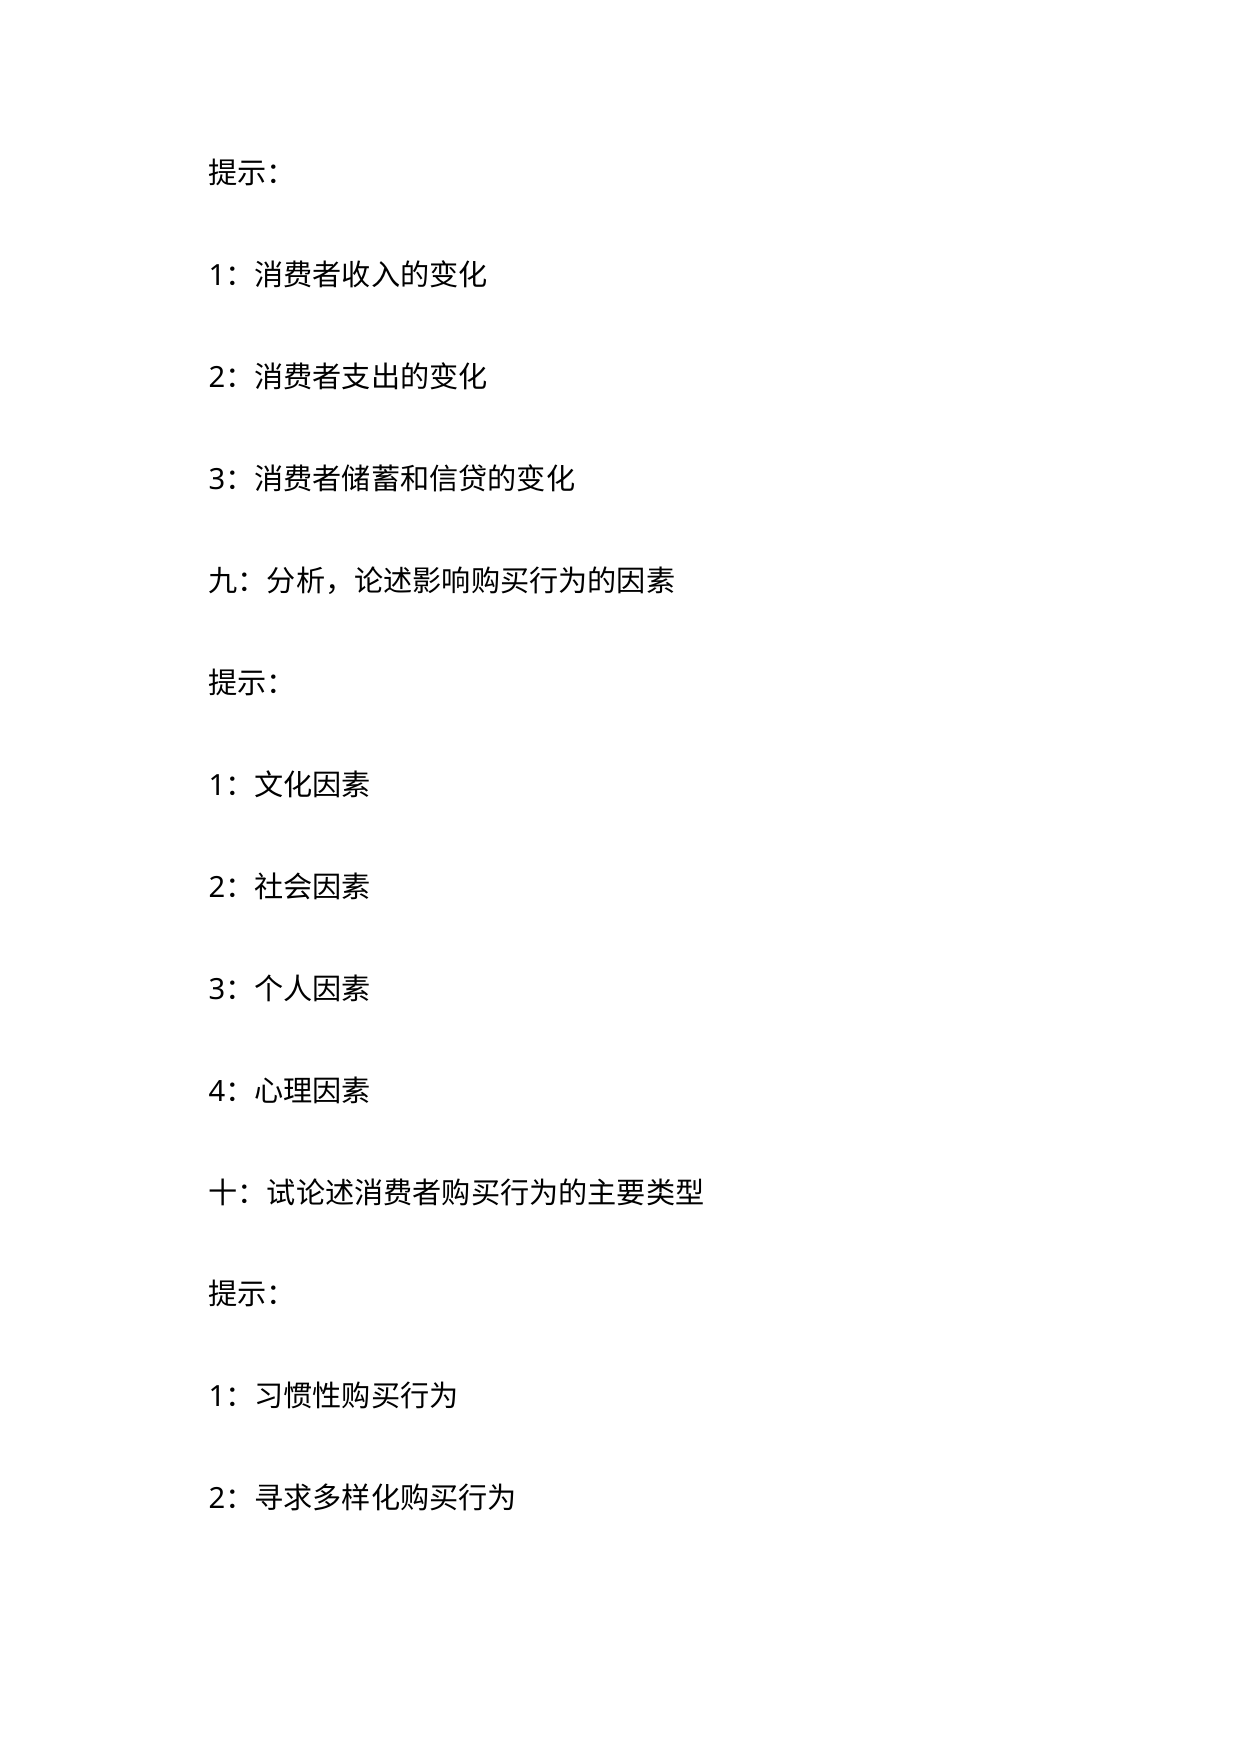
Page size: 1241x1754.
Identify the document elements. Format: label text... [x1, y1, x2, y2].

text 2：消费者支出的变化 [150, 354, 1090, 396]
text 3：消费者储蓄和信贷的变化 [150, 456, 1090, 498]
text 4：心理因素 [150, 1067, 1090, 1109]
text 九：分析，论述影响购买行为的因素 [150, 558, 1090, 600]
text 2：社会因素 [150, 863, 1090, 906]
text 2：寻求多样化购买行为 [150, 1475, 1090, 1517]
text 提示： [150, 150, 1090, 192]
text 十：试论述消费者购买行为的主要类型 [150, 1169, 1090, 1211]
text 提示： [150, 1271, 1090, 1313]
text 1：文化因素 [150, 761, 1090, 804]
text 1：习惯性购买行为 [150, 1373, 1090, 1415]
text 1：消费者收入的变化 [150, 252, 1090, 294]
text 提示： [150, 659, 1090, 702]
text 3：个人因素 [150, 965, 1090, 1008]
